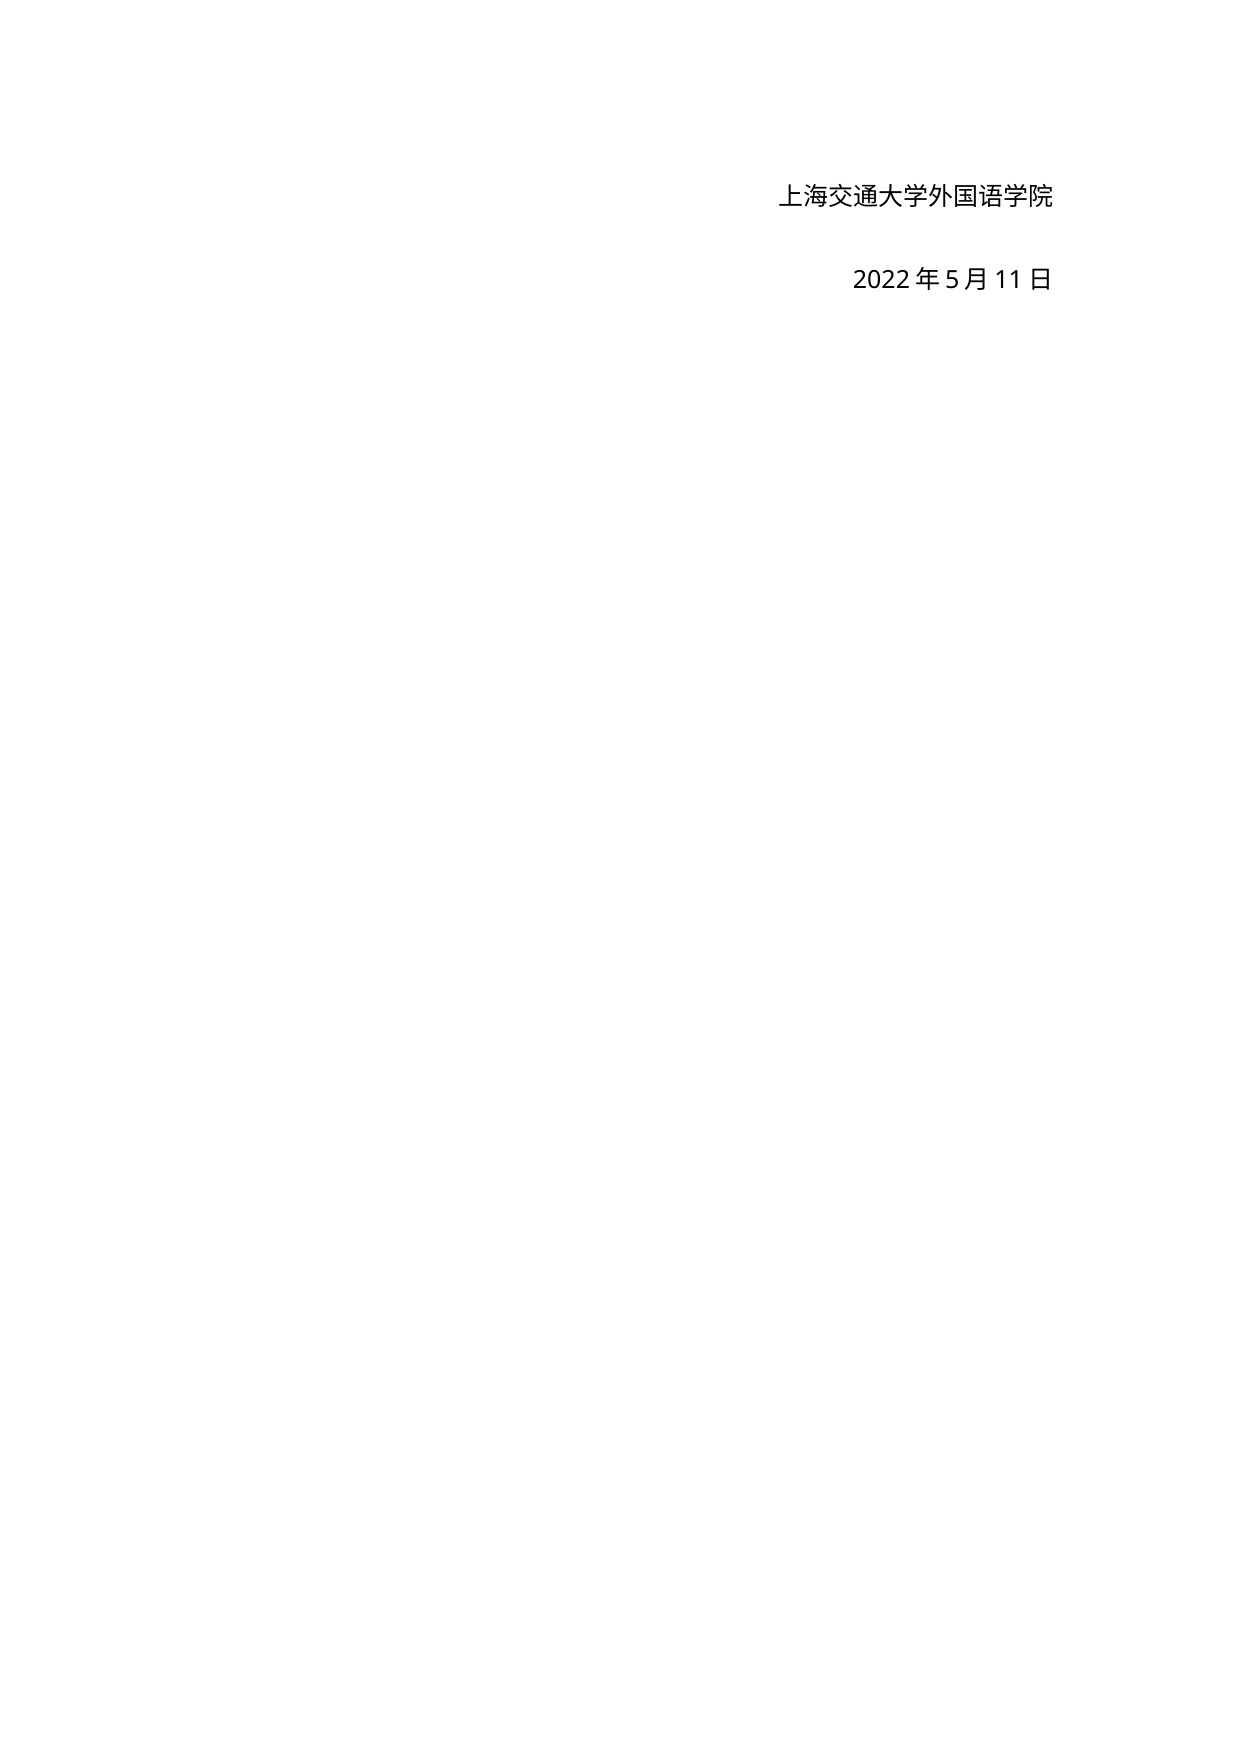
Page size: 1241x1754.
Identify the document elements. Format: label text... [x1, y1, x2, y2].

text 2022年5月11日 [225, 245, 1053, 310]
text 上海交通大学外国语学院 [225, 162, 1053, 227]
